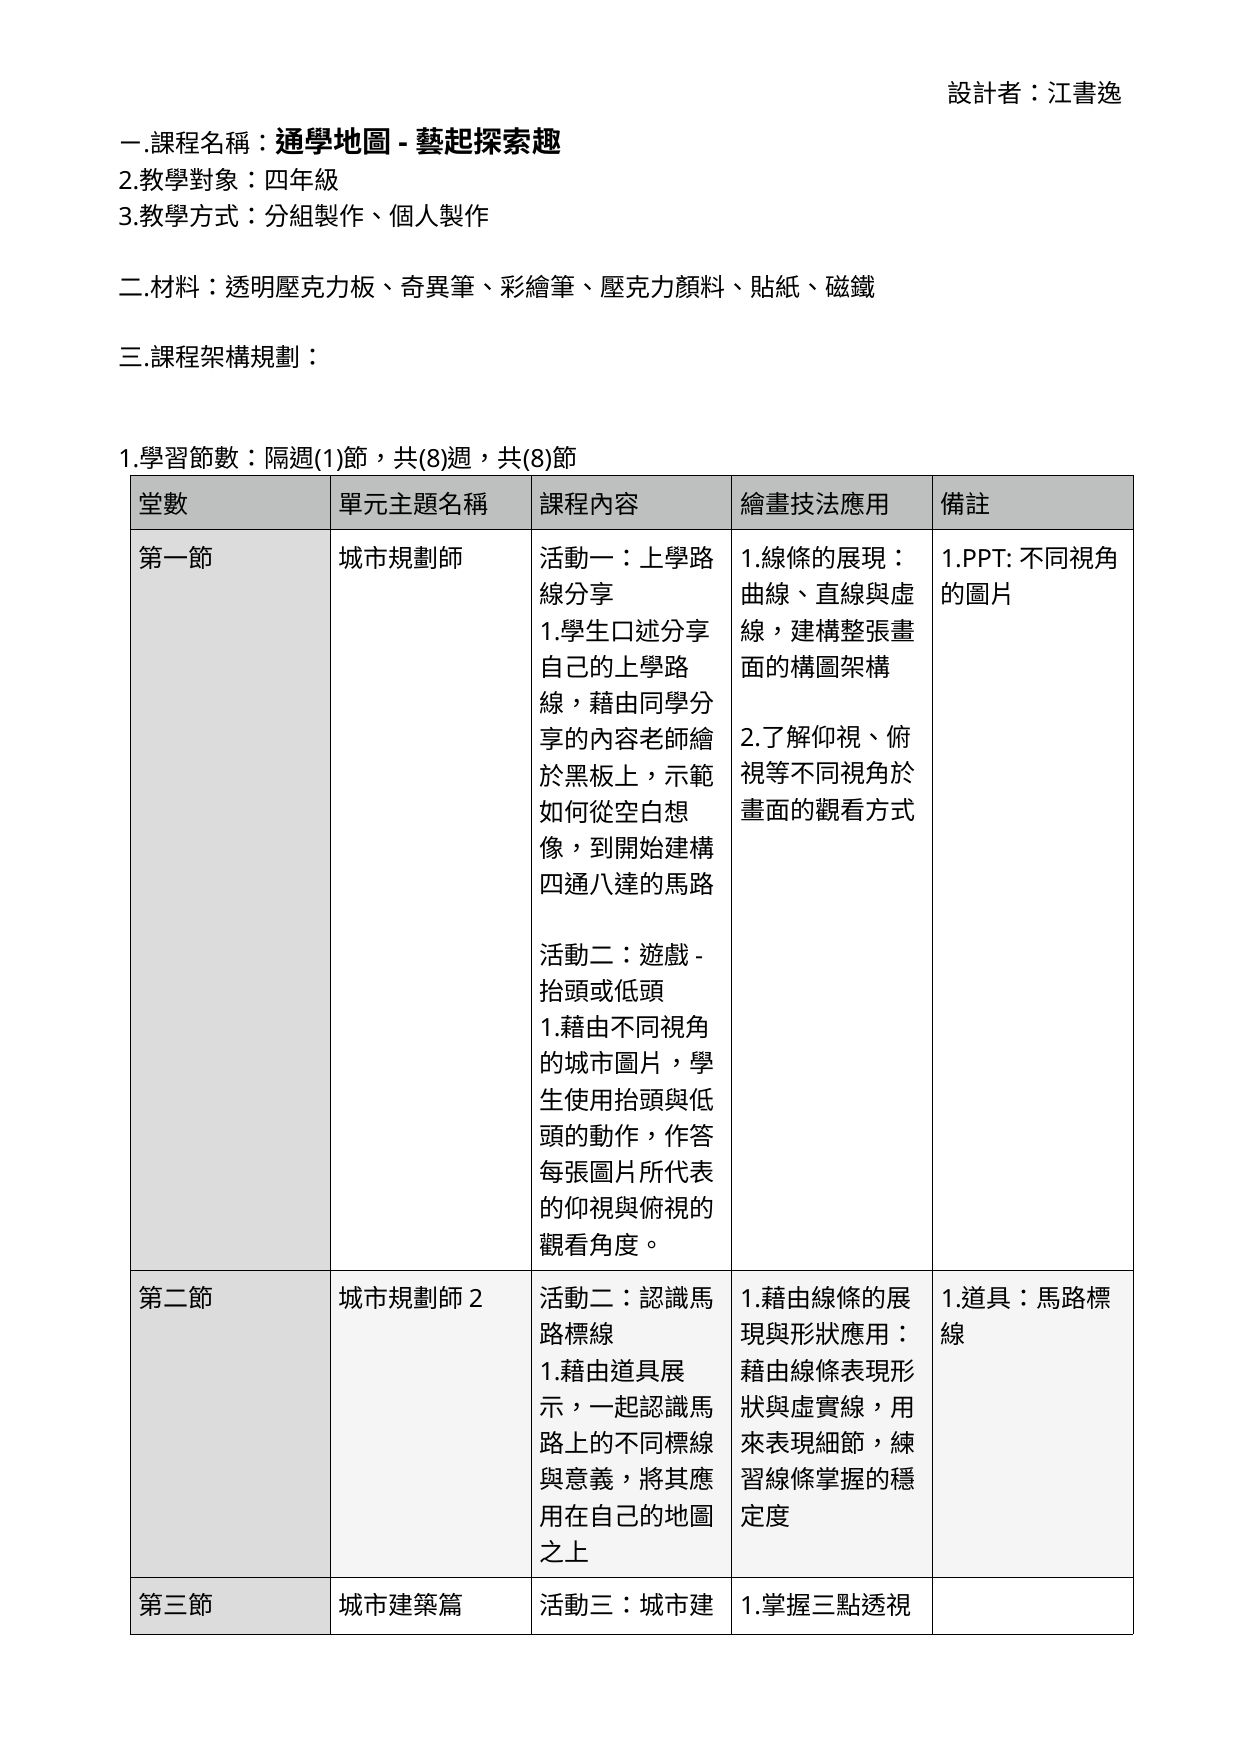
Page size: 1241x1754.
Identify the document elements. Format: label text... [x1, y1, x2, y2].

table_header 堂數 [131, 476, 330, 529]
table_cell 活動一：上學路線分享 1.學生口述分享自己的上學路線，藉由同學分享的內容老師繪於黑板上，示範如何從空白想像，到開始建構四通八達的馬路 活動二：遊戲 - 抬頭或低頭 1.藉由不同視角的城市圖片，學生使用抬頭與低頭的動作，作答每張圖片所代表的仰視與俯視的觀看角度。 [532, 530, 731, 1270]
table_cell 第三節 [131, 1578, 330, 1634]
table_cell 1.藉由線條的展現與形狀應用：藉由線條表現形狀與虛實線，用來表現細節，練習線條掌握的穩定度 [732, 1271, 932, 1577]
table_header 課程內容 [532, 476, 731, 529]
table_cell 城市建築篇 [331, 1578, 531, 1634]
table_cell 1.道具：馬路標線 [933, 1271, 1133, 1577]
table_cell [933, 1578, 1133, 1634]
table_header 單元主題名稱 [331, 476, 531, 529]
table_cell 城市規劃師 [331, 530, 531, 1270]
table_cell 第二節 [131, 1271, 330, 1577]
table_header 繪畫技法應用 [732, 476, 932, 529]
table_cell 活動二：認識馬路標線 1.藉由道具展示，一起認識馬路上的不同標線與意義，將其應用在自己的地圖之上 [532, 1271, 731, 1577]
table_header 備註 [933, 476, 1133, 529]
table_cell 城市規劃師2 [331, 1271, 531, 1577]
text 1.學習節數：隔週(1)節，共(8)週，共(8)節 [118, 405, 1122, 475]
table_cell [532, 1578, 731, 1634]
text ㄧ.課程名稱：通學地圖 - 藝起探索趣 2.教學對象：四年級 3.教學方式：分組製作、個人製作 二.材料：透明壓克力板、奇異筆、彩繪筆、壓克力顏料、貼紙、磁鐵 三.課程架構規劃： [118, 118, 1122, 405]
table_cell 1.PPT: 不同視角的圖片 [933, 530, 1133, 1270]
table_cell 第一節 [131, 530, 330, 1270]
table_cell 1.掌握三點透視畫出立體感的基本原理 [732, 1578, 932, 1634]
table_cell 1.線條的展現：曲線、直線與虛線，建構整張畫面的構圖架構 2.了解仰視、俯視等不同視角於畫面的觀看方式 [732, 530, 932, 1270]
